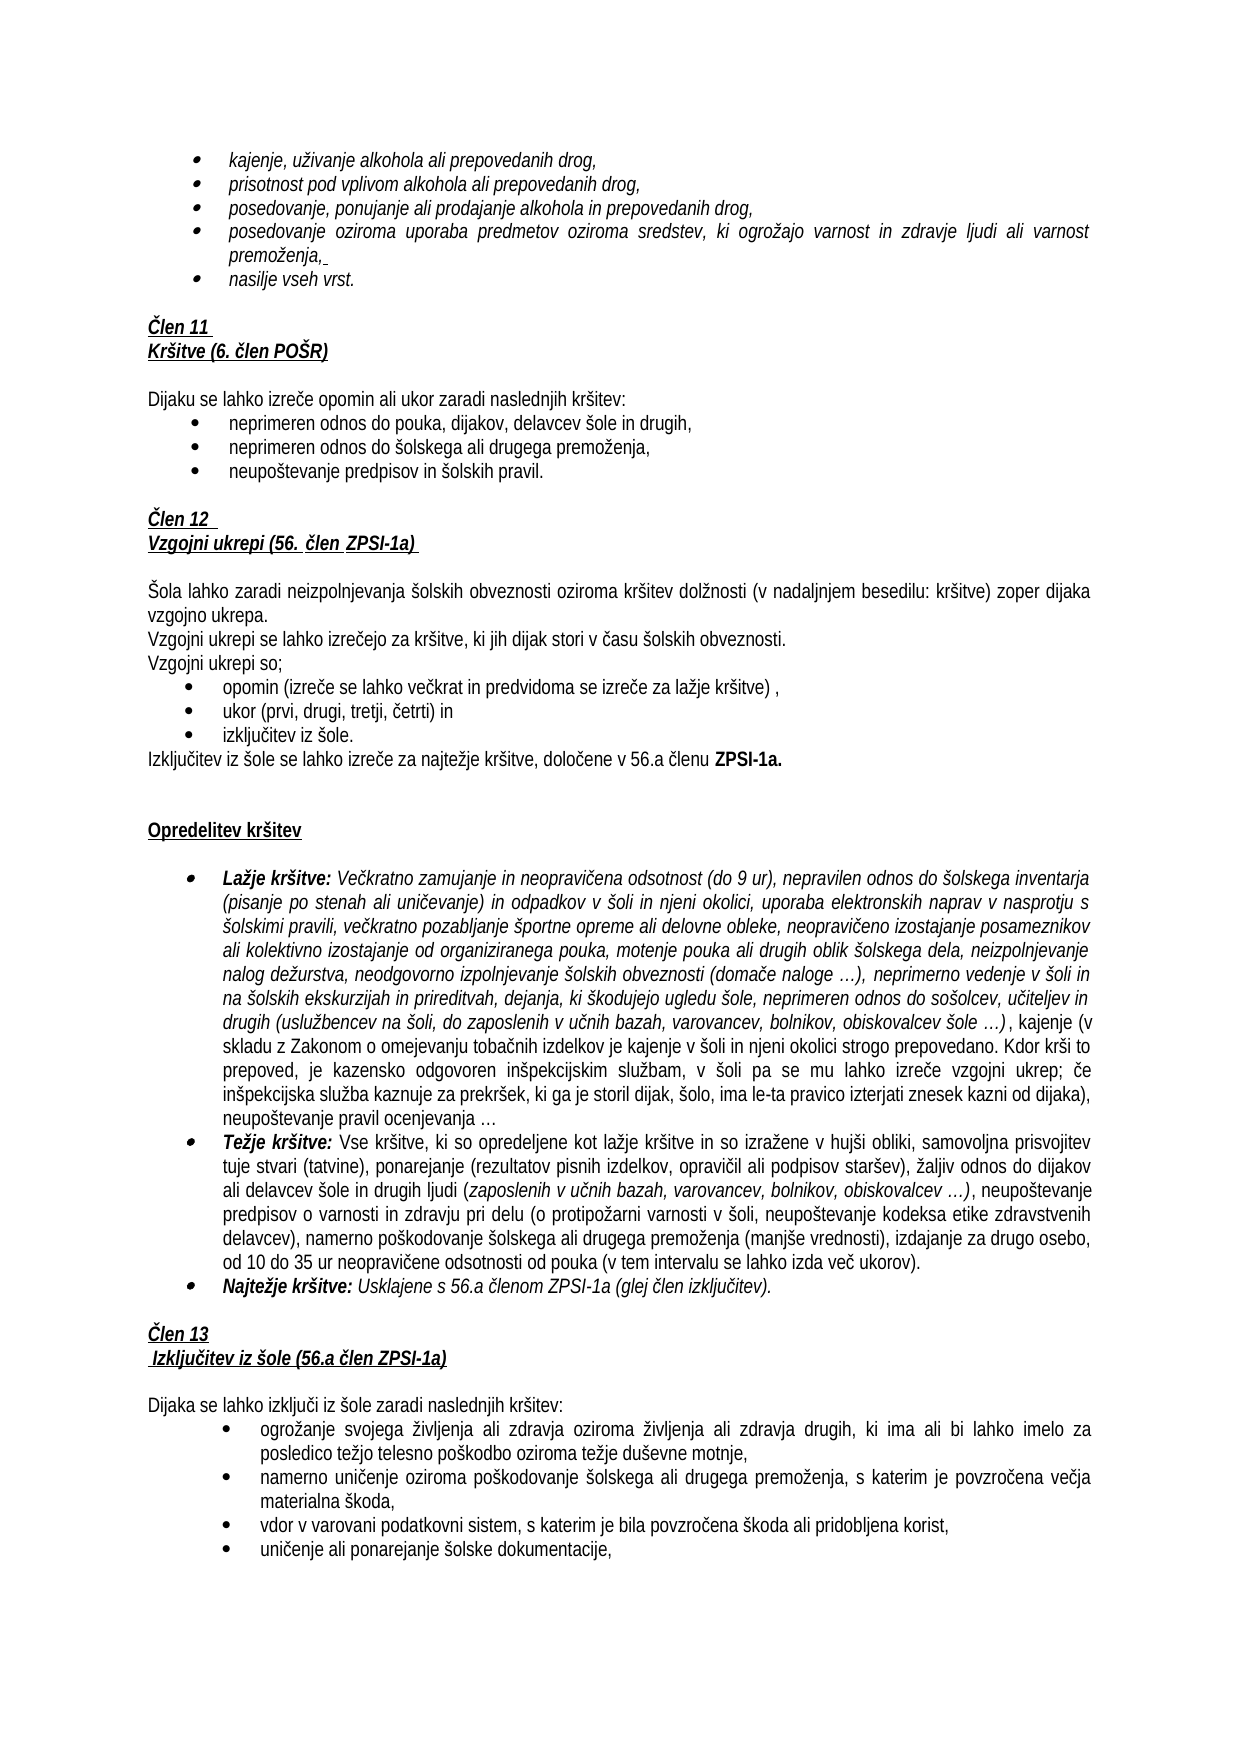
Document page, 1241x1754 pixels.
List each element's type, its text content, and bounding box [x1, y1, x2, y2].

list ogrožanje svojega življenja ali zdravja oziroma življenja ali zdravja drugih, ki ima ali bi lahko imelo za posledico težjo telesno poškodbo oziroma težje duševne motnje, [223, 1417, 1093, 1465]
text Vzgojni ukrepi so; [148, 651, 1093, 675]
text Člen 11 [148, 315, 1093, 339]
list vdor v varovani podatkovni sistem, s katerim je bila povzročena škoda ali pridobljena korist, [223, 1513, 1093, 1537]
list neprimeren odnos do pouka, dijakov, delavcev šole in drugih, [191, 411, 1093, 435]
text Šola lahko zaradi neizpolnjevanja šolskih obveznosti oziroma kršitev dolžnosti (v nadaljnjem besedilu: kršitve) zoper dijaka vzgojno ukrepa. [148, 579, 1093, 627]
text Dijaka se lahko izključi iz šole zaradi naslednjih kršitev: [148, 1393, 1093, 1417]
list prisotnost pod vplivom alkohola ali prepovedanih drog, [191, 172, 1093, 196]
list posedovanje oziroma uporaba predmetov oziroma sredstev, ki ogrožajo varnost in zdravje ljudi ali varnost premoženja, [191, 219, 1093, 267]
list kajenje, uživanje alkohola ali prepovedanih drog, [191, 148, 1093, 172]
text Vzgojni ukrepi se lahko izrečejo za kršitve, ki jih dijak stori v času šolskih obveznosti. [148, 627, 1093, 651]
list namerno uničenje oziroma poškodovanje šolskega ali drugega premoženja, s katerim je povzročena večja materialna škoda, [223, 1465, 1093, 1513]
list ukor (prvi, drugi, tretji, četrti) in [185, 699, 1093, 723]
list izključitev iz šole. [185, 723, 1093, 747]
text Člen 13 [148, 1322, 1093, 1346]
text Dijaku se lahko izreče opomin ali ukor zaradi naslednjih kršitev: [148, 387, 1093, 411]
text Opredelitev kršitev [148, 818, 1093, 842]
list posedovanje, ponujanje ali prodajanje alkohola in prepovedanih drog, [191, 196, 1093, 219]
list neupoštevanje predpisov in šolskih pravil. [191, 459, 1093, 483]
text Člen 12 [148, 507, 1093, 531]
list Težje kršitve: Vse kršitve, ki so opredeljene kot lažje kršitve in so izražene v hujši obliki, samovoljna prisvojitev tuje stvari (tatvine), ponarejanje (rezultatov pisnih izdelkov, opravičil ali podpisov staršev), žaljiv odnos do dijakov ali delavcev šole in drugih ljudi (zaposlenih v učnih bazah, varovancev, bolnikov, obiskovalcev …), neupoštevanje predpisov o varnosti in zdravju pri delu (o protipožarni varnosti v šoli, neupoštevanje kodeksa etike zdravstvenih delavcev), namerno poškodovanje šolskega ali drugega premoženja (manjše vrednosti), izdajanje za drugo osebo, od 10 do 35 ur neopravičene odsotnosti od pouka (v tem intervalu se lahko izda več ukorov). [185, 1130, 1093, 1274]
text Izključitev iz šole (56.a člen ZPSI-1a) [148, 1346, 1093, 1369]
list Najtežje kršitve: Usklajene s 56.a členom ZPSI-1a (glej člen izključitev). [185, 1274, 1093, 1298]
list uničenje ali ponarejanje šolske dokumentacije, [223, 1537, 1093, 1561]
text Kršitve (6. člen POŠR) [148, 339, 1093, 363]
list neprimeren odnos do šolskega ali drugega premoženja, [191, 435, 1093, 459]
list nasilje vseh vrst. [191, 267, 1093, 291]
text Izključitev iz šole se lahko izreče za najtežje kršitve, določene v 56.a členu ZPSI-1a. [148, 747, 1093, 771]
list opomin (izreče se lahko večkrat in predvidoma se izreče za lažje kršitve) , [185, 675, 1093, 699]
text Vzgojni ukrepi (56. člen ZPSI-1a) [148, 531, 1093, 555]
list Lažje kršitve: Večkratno zamujanje in neopravičena odsotnost (do 9 ur), nepravilen odnos do šolskega inventarja (pisanje po stenah ali uničevanje) in odpadkov v šoli in njeni okolici, uporaba elektronskih naprav v nasprotju s šolskimi pravili, večkratno pozabljanje športne opreme ali delovne obleke, neopravičeno izostajanje posameznikov ali kolektivno izostajanje od organiziranega pouka, motenje pouka ali drugih oblik šolskega dela, neizpolnjevanje nalog dežurstva, neodgovorno izpolnjevanje šolskih obveznosti (domače naloge …), neprimerno vedenje v šoli in na šolskih ekskurzijah in prireditvah, dejanja, ki škodujejo ugledu šole, neprimeren odnos do sošolcev, učiteljev in drugih (uslužbencev na šoli, do zaposlenih v učnih bazah, varovancev, bolnikov, obiskovalcev šole …), kajenje (v skladu z Zakonom o omejevanju tobačnih izdelkov je kajenje v šoli in njeni okolici strogo prepovedano. Kdor krši to prepoved, je kazensko odgovoren inšpekcijskim službam, v šoli pa se mu lahko izreče vzgojni ukrep; če inšpekcijska služba kaznuje za prekršek, ki ga je storil dijak, šolo, ima le-ta pravico izterjati znesek kazni od dijaka), neupoštevanje pravil ocenjevanja … [185, 866, 1093, 1130]
